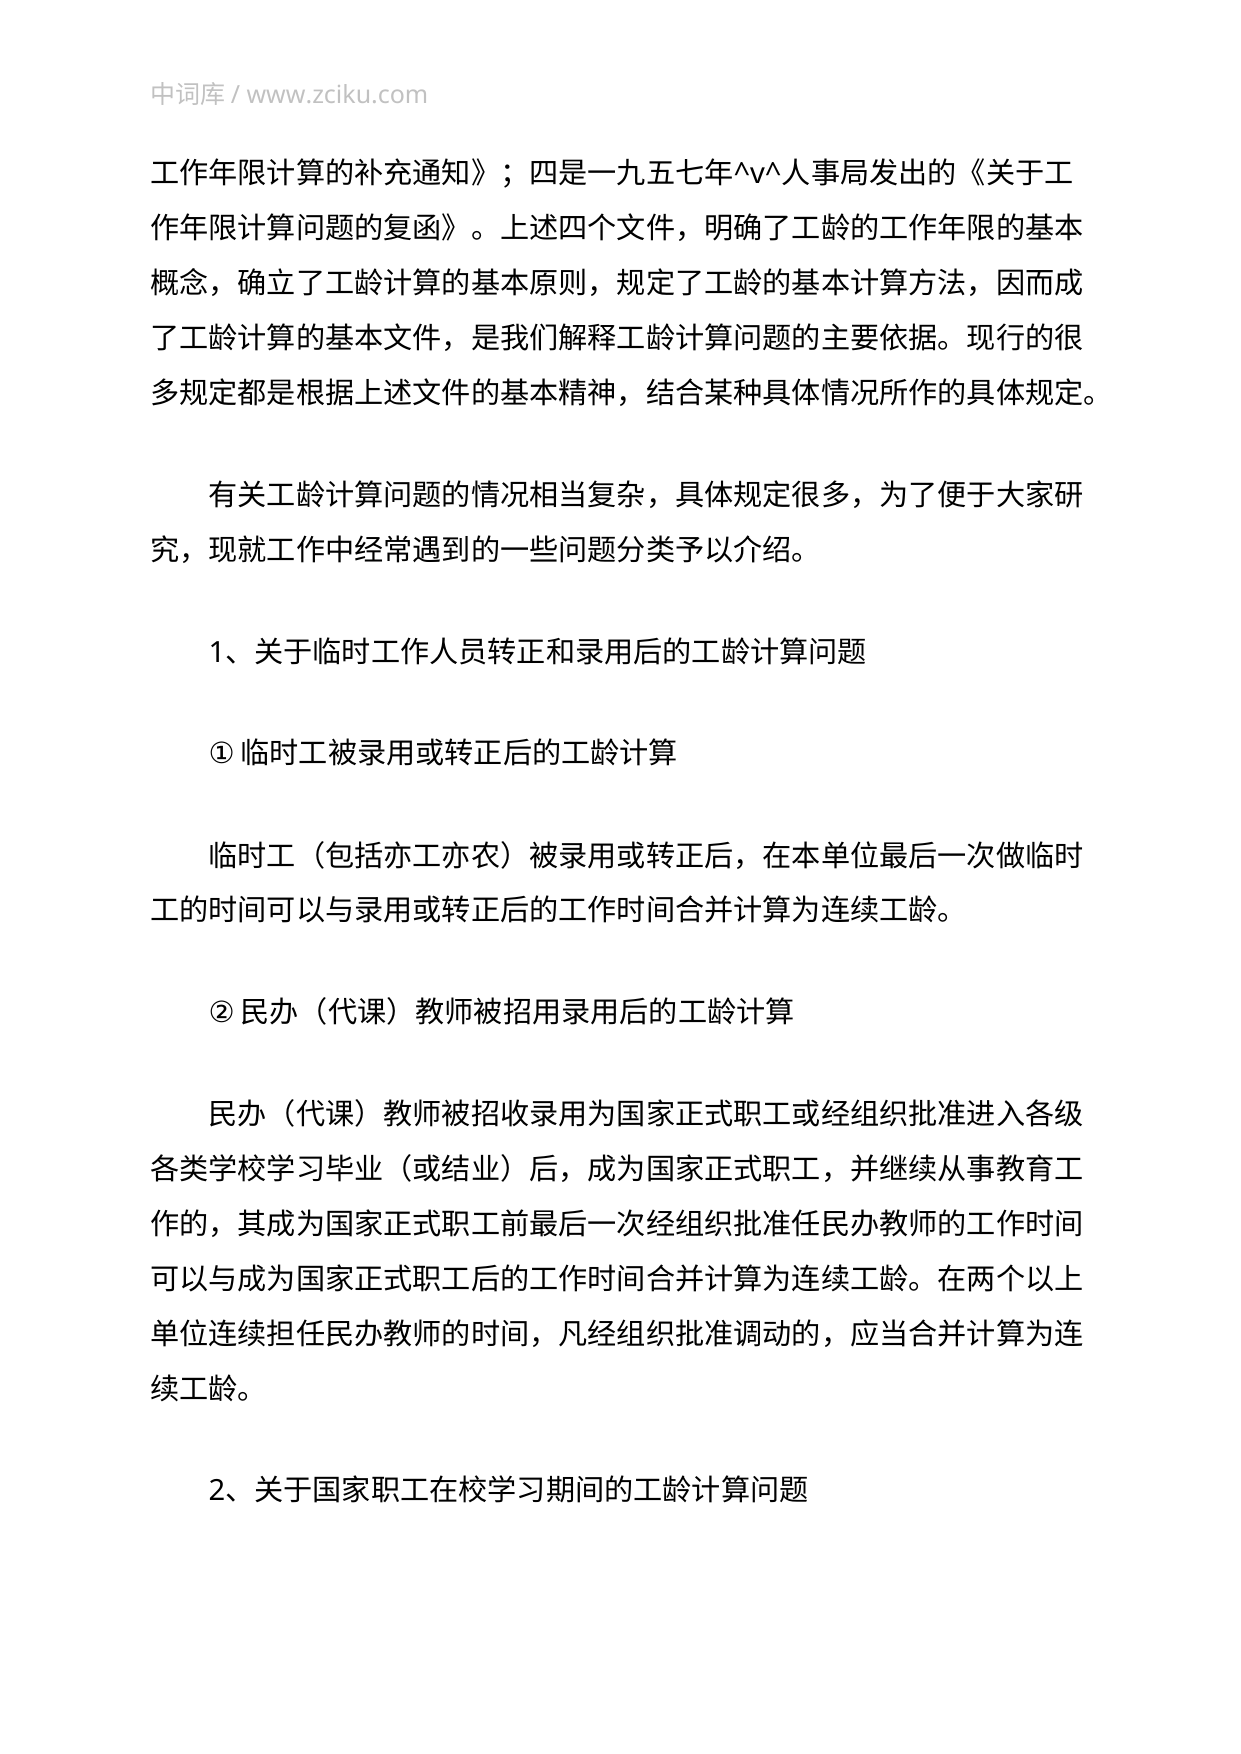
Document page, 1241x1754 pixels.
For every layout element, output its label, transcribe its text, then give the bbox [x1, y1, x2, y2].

text 临时工（包括亦工亦农）被录用或转正后，在本单位最后一次做临时工的时间可以与录用或转正后的工作时间合并计算为连续工龄。 [150, 832, 1090, 929]
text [150, 150, 1090, 412]
text 有关工龄计算问题的情况相当复杂，具体规定很多，为了便于大家研究，现就工作中经常遇到的一些问题分类予以介绍。 [150, 471, 1090, 569]
text 民办（代课）教师被招收录用为国家正式职工或经组织批准进入各级各类学校学习毕业（或结业）后，成为国家正式职工，并继续从事教育工作的，其成为国家正式职工前最后一次经组织批准任民办教师的工作时间可以与成为国家正式职工后的工作时间合并计算为连续工龄。在两个以上单位连续担任民办教师的时间，凡经组织批准调动的，应当合并计算为连续工龄。 [150, 1091, 1090, 1407]
text ①临时工被录用或转正后的工龄计算 [150, 730, 1090, 772]
text 2、关于国家职工在校学习期间的工龄计算问题 [150, 1467, 1090, 1509]
text ②民办（代课）教师被招用录用后的工龄计算 [150, 989, 1090, 1031]
text 1、关于临时工作人员转正和录用后的工龄计算问题 [150, 628, 1090, 671]
